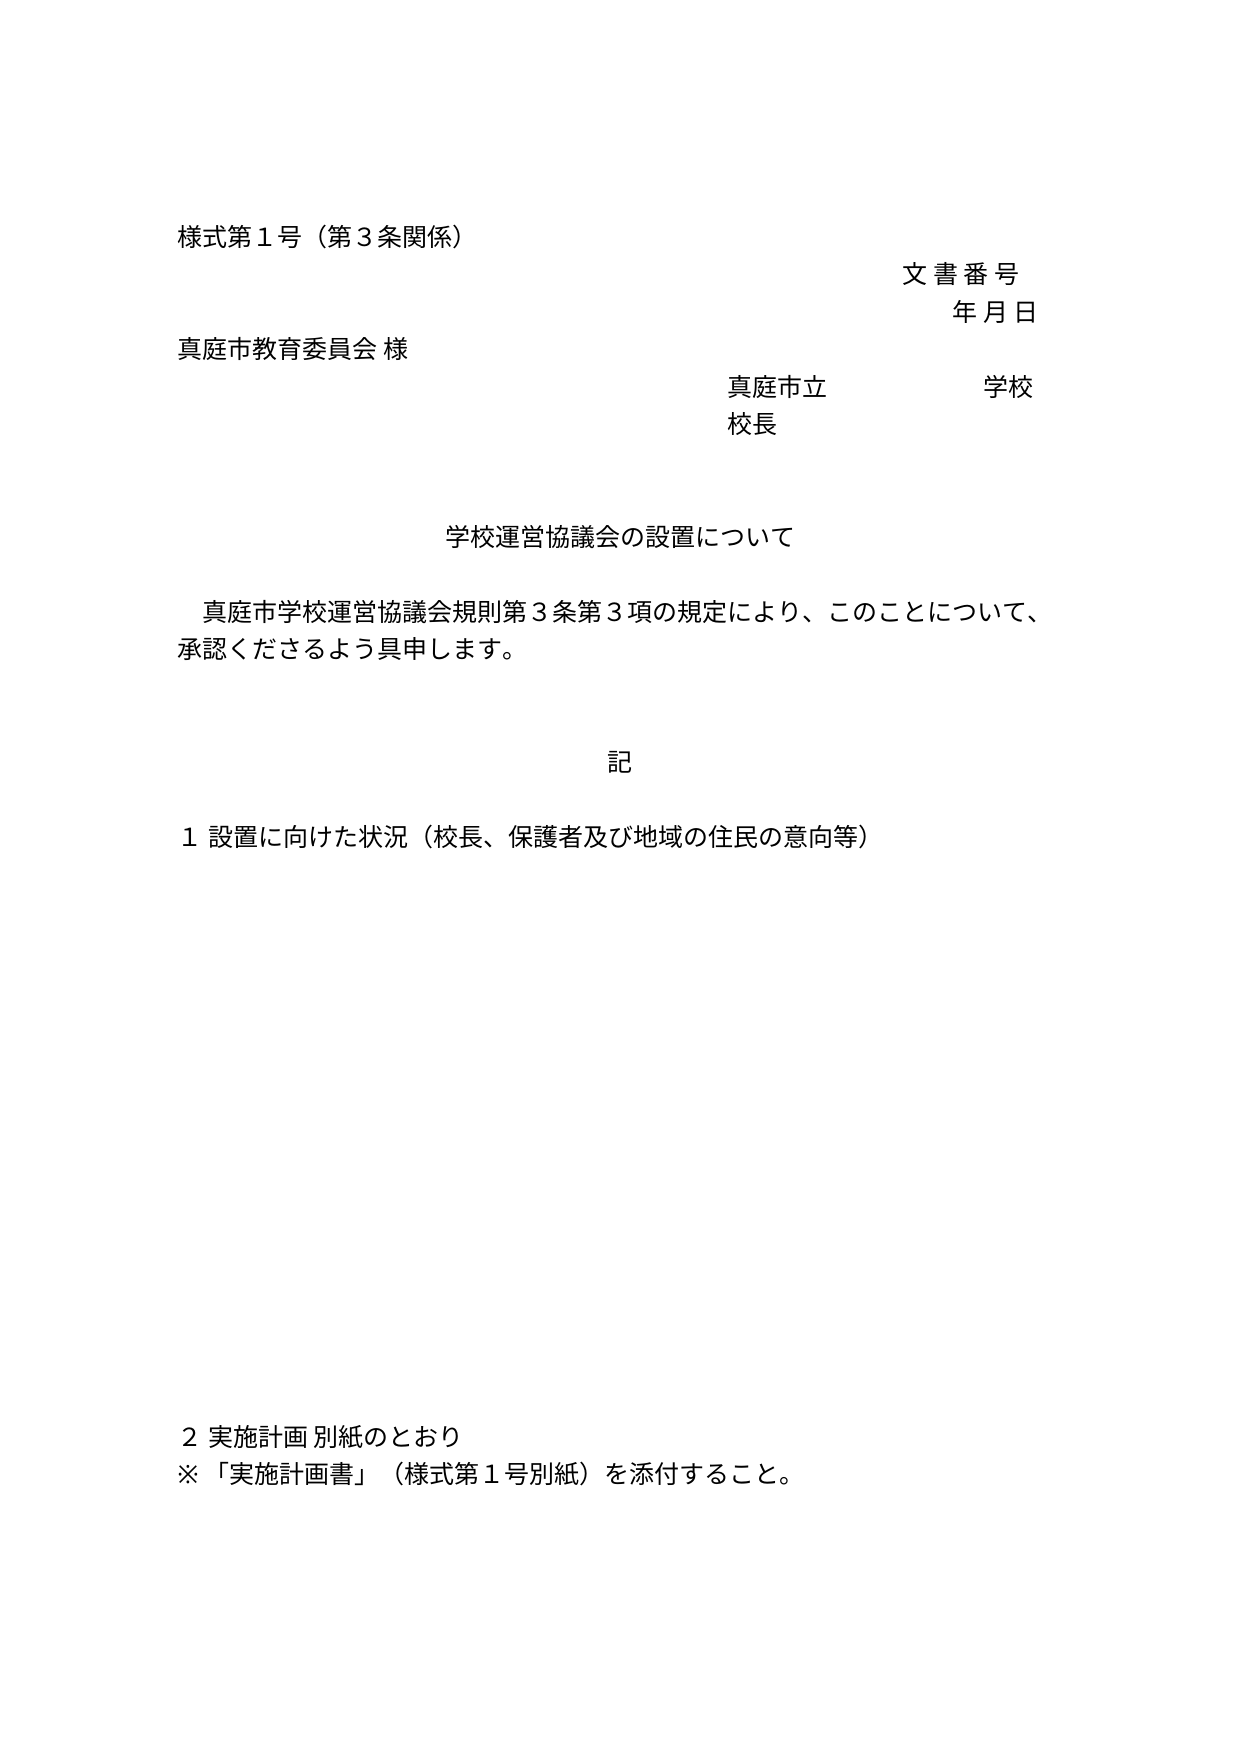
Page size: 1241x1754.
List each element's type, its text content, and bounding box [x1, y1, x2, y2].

text １ 設置に向けた状況（校長、保護者及び地域の住民の意向等） [177, 817, 1063, 854]
text 校長 [177, 404, 1063, 442]
text 記 [177, 742, 1063, 779]
text 年 月 日 [177, 292, 1063, 329]
text 様式第１号（第３条関係） [177, 217, 1063, 254]
text 真庭市学校運営協議会規則第３条第３項の規定により、このことについて、承認くださるよう具申します。 [177, 592, 1063, 667]
text 学校運営協議会の設置について [177, 517, 1063, 554]
text ※ 「実施計画書」（様式第１号別紙）を添付すること。 [177, 1454, 1063, 1492]
text 真庭市教育委員会 様 [177, 329, 1063, 367]
text ２ 実施計画 別紙のとおり [177, 1417, 1063, 1454]
text 真庭市立 学校 [177, 367, 1063, 404]
text 文 書 番 号 [177, 254, 1063, 292]
